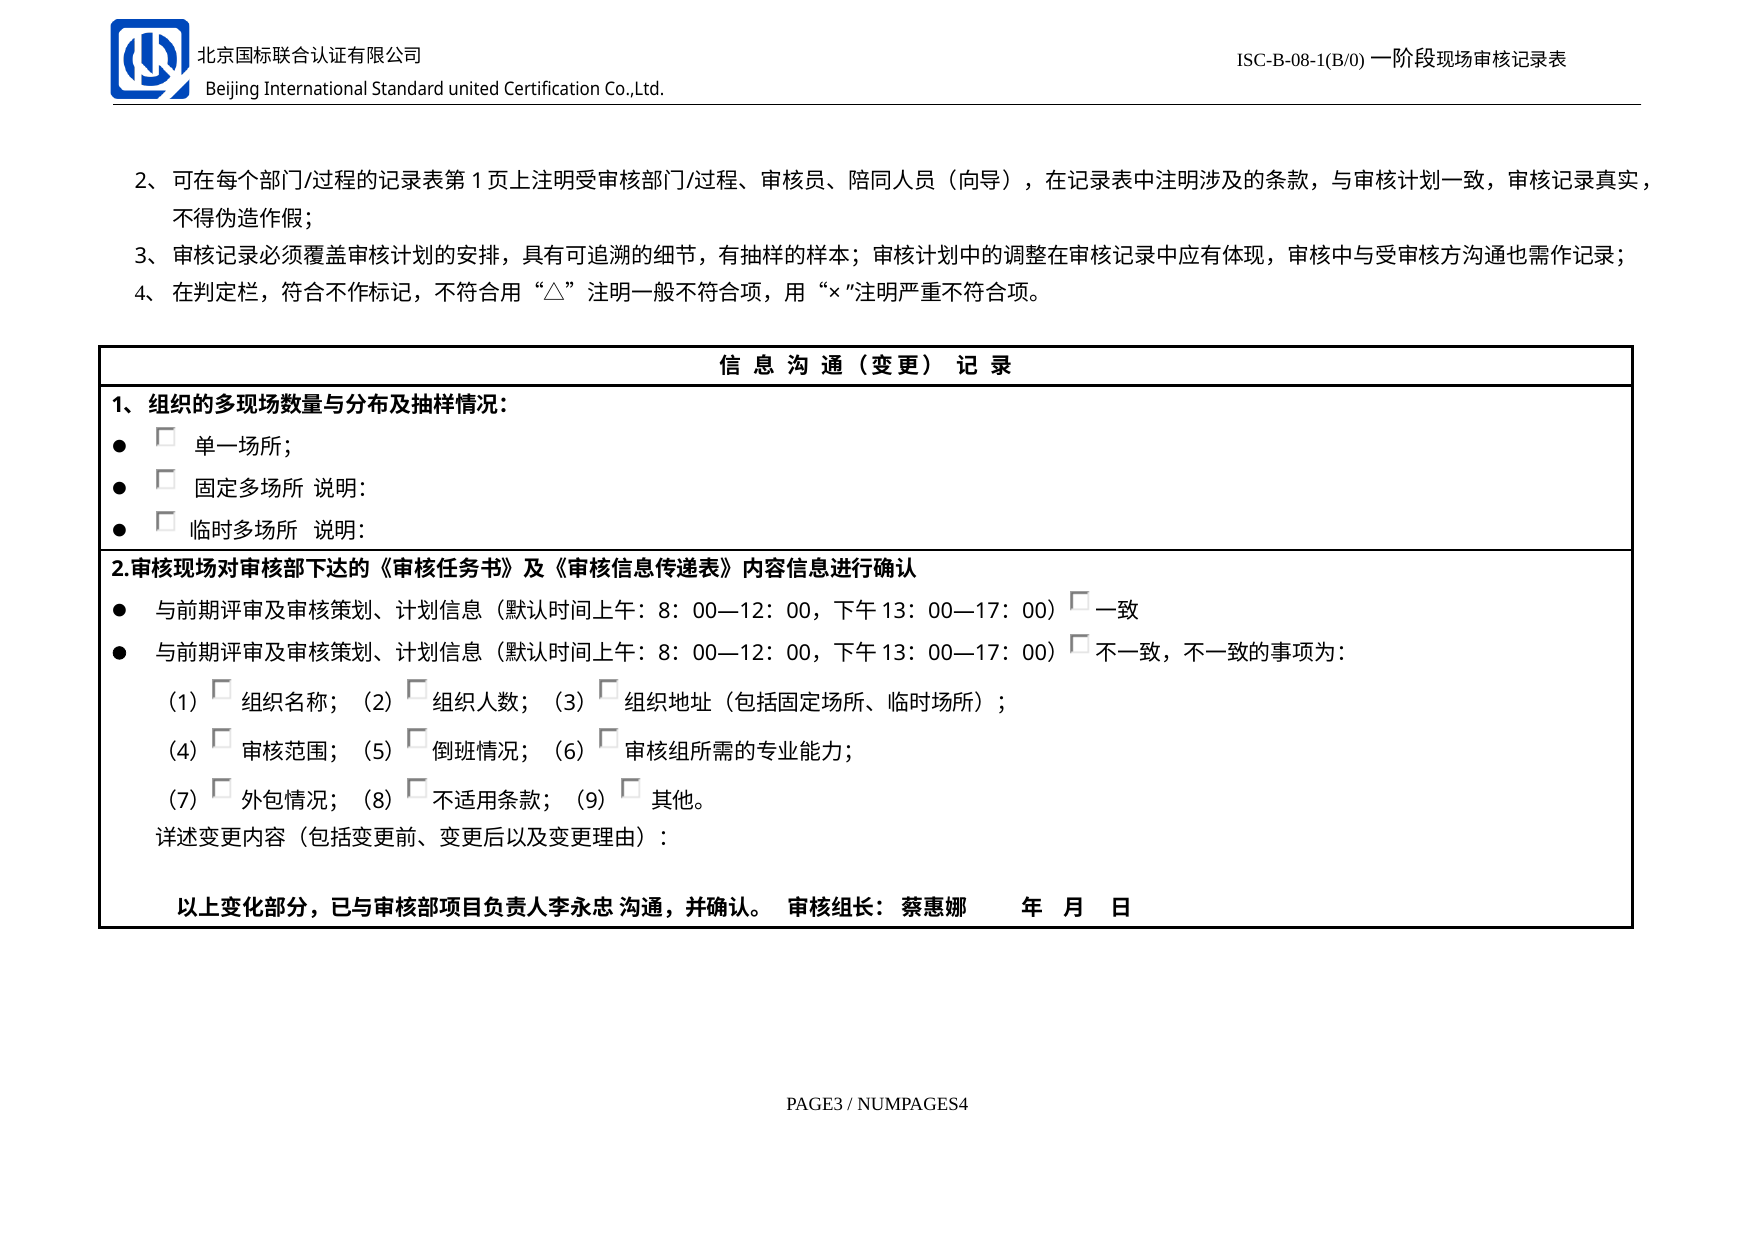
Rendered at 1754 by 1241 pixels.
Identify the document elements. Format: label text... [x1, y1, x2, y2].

list 审核记录必须覆盖审核计划的安排，具有可追溯的细节，有抽样的样本；审核计划中的调整在审核记录中应有体现，审核中与受审核方沟通也需作记录； [134, 238, 1641, 270]
table_cell 组织的多现场数量与分布及抽样情况： 单一场所； 固定多场所 说明： 临时多场所 说明： [101, 387, 1631, 549]
list 在判定栏，符合不作标记，不符合用“△”注明一般不符合项，用“× ”注明严重不符合项。 [134, 275, 1676, 307]
table_cell 2.审核现场对审核部下达的《审核任务书》及《审核信息传递表》内容信息进行确认 与前期评审及审核策划、计划信息（默认时间上午：8：00—12：00，下午13：00—17：00）一致 与前期评审及审核策划、计划信息（默认时间上午：8：00—12：00，下午13：00—17：00）不一致，不一致的事项为： （1）组织名称；（2）组织人数；（3）组织地址（包括固定场所、临时场所）； （4）审核范围；（5）倒班情况；（6）审核组所需的专业能力； （7）外包情况；（8）不适用条款；（9）其他。 详述变更内容（包括变更前、变更后以及变更理由）： 以上变化部分，已与审核部项目负责人李永忠 沟通，并确认。 审核组长： 蔡惠娜 年 月 日 [101, 551, 1631, 926]
list 可在每个部门/过程的记录表第1页上注明受审核部门/过程、审核员、陪同人员（向导），在记录表中注明涉及的条款，与审核计划一致，审核记录真实，不得伪造作假； [134, 163, 1641, 233]
table_header 信 息 沟 通（变更） 记 录 [101, 348, 1631, 383]
picture [110, 19, 190, 99]
